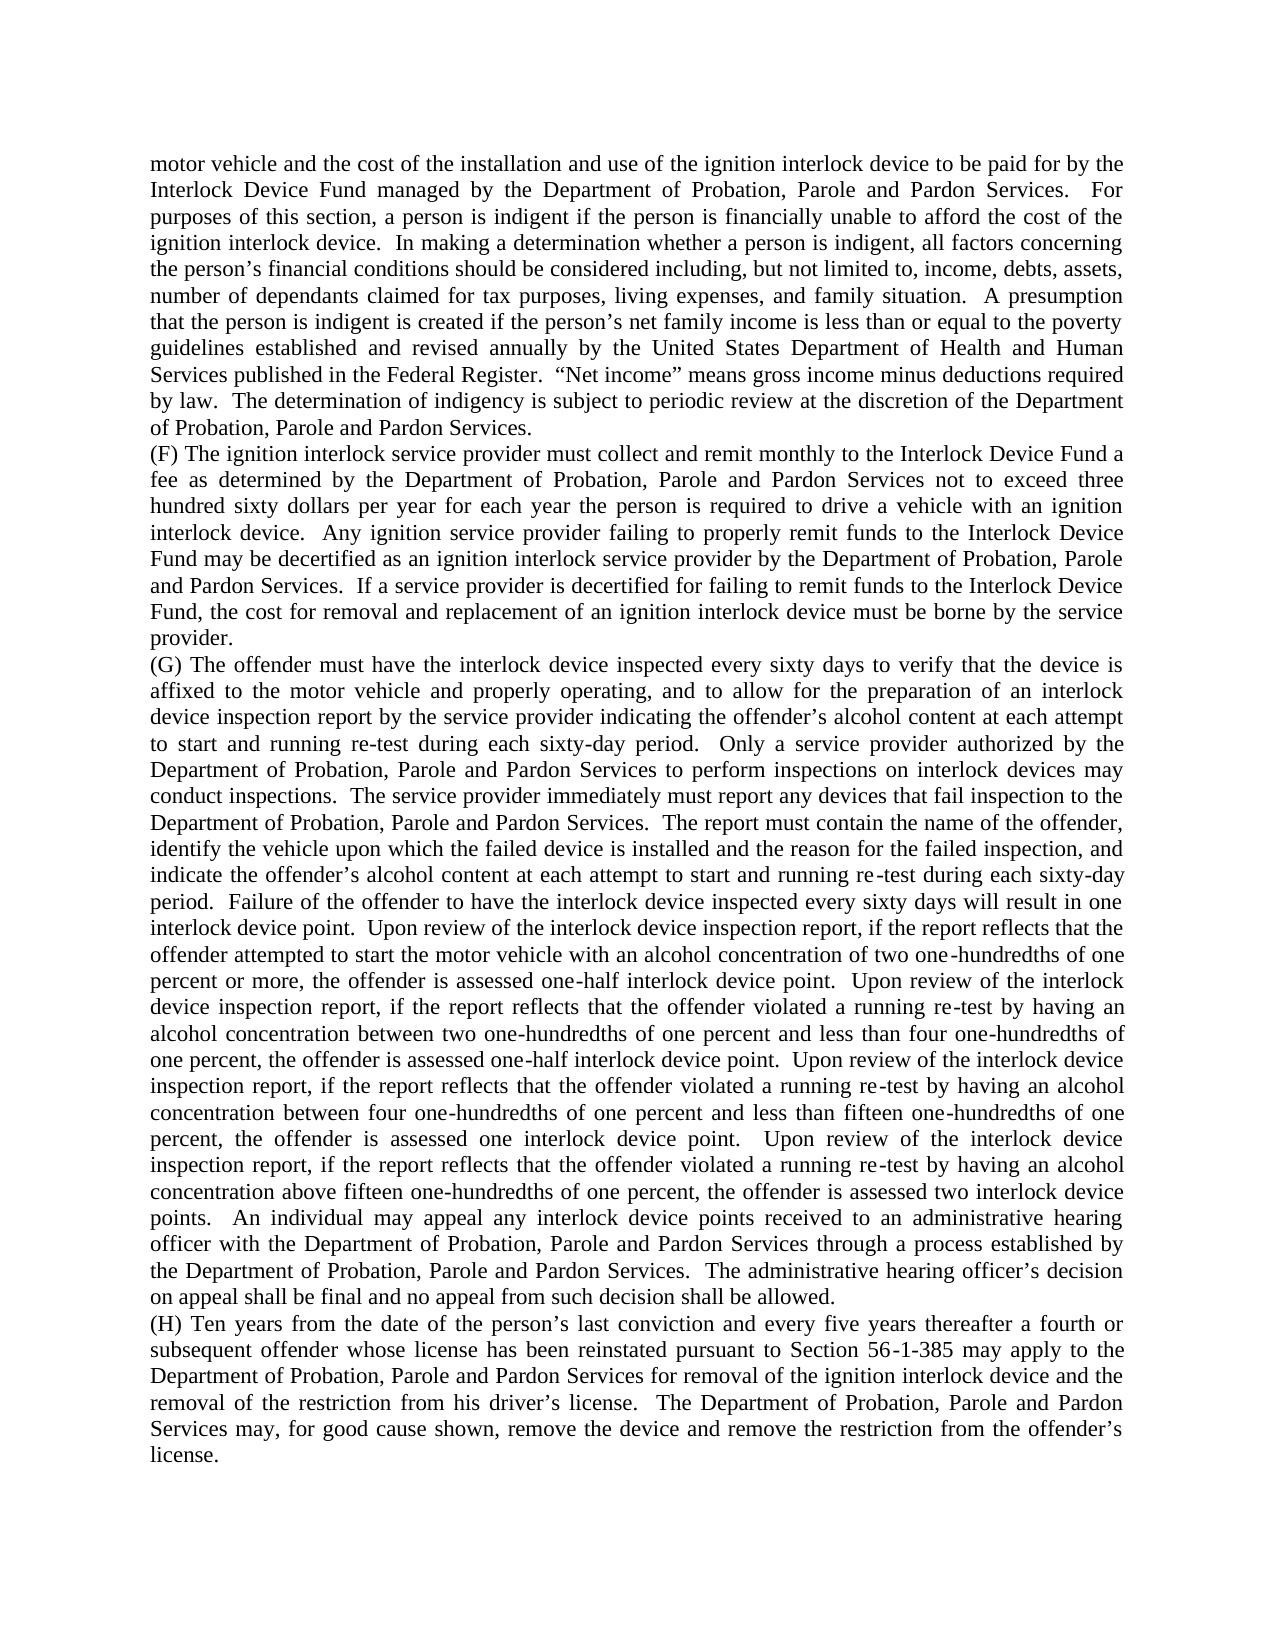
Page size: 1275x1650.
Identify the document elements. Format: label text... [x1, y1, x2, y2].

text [150, 150, 1125, 440]
text (H) Ten years from the date of the person’s last conviction and every five years thereafter a fourth or subsequent offender whose license has been reinstated pursuant to Section 56-1-385 may apply to the Department of Probation, Parole and Pardon Services for removal of the ignition interlock device and the removal of the restriction from his driver’s license. The Department of Probation, Parole and Pardon Services may, for good cause shown, remove the device and remove the restriction from the offender’s license. [150, 1309, 1125, 1468]
text (F) The ignition interlock service provider must collect and remit monthly to the Interlock Device Fund a fee as determined by the Department of Probation, Parole and Pardon Services not to exceed three hundred sixty dollars per year for each year the person is required to drive a vehicle with an ignition interlock device. Any ignition service provider failing to properly remit funds to the Interlock Device Fund may be decertified as an ignition interlock service provider by the Department of Probation, Parole and Pardon Services. If a service provider is decertified for failing to remit funds to the Interlock Device Fund, the cost for removal and replacement of an ignition interlock device must be borne by the service provider. [150, 440, 1125, 651]
text (G) The offender must have the interlock device inspected every sixty days to verify that the device is affixed to the motor vehicle and properly operating, and to allow for the preparation of an interlock device inspection report by the service provider indicating the offender’s alcohol content at each attempt to start and running re-test during each sixty-day period. Only a service provider authorized by the Department of Probation, Parole and Pardon Services to perform inspections on interlock devices may conduct inspections. The service provider immediately must report any devices that fail inspection to the Department of Probation, Parole and Pardon Services. The report must contain the name of the offender, identify the vehicle upon which the failed device is installed and the reason for the failed inspection, and indicate the offender’s alcohol content at each attempt to start and running re-test during each sixty-day period. Failure of the offender to have the interlock device inspected every sixty days will result in one interlock device point. Upon review of the interlock device inspection report, if the report reflects that the offender attempted to start the motor vehicle with an alcohol concentration of two one-hundredths of one percent or more, the offender is assessed one-half interlock device point. Upon review of the interlock device inspection report, if the report reflects that the offender violated a running re-test by having an alcohol concentration between two one-hundredths of one percent and less than four one-hundredths of one percent, the offender is assessed one-half interlock device point. Upon review of the interlock device inspection report, if the report reflects that the offender violated a running re-test by having an alcohol concentration between four one-hundredths of one percent and less than fifteen one-hundredths of one percent, the offender is assessed one interlock device point. Upon review of the interlock device inspection report, if the report reflects that the offender violated a running re-test by having an alcohol concentration above fifteen one-hundredths of one percent, the offender is assessed two interlock device points. An individual may appeal any interlock device points received to an administrative hearing officer with the Department of Probation, Parole and Pardon Services through a process established by the Department of Probation, Parole and Pardon Services. The administrative hearing officer’s decision on appeal shall be final and no appeal from such decision shall be allowed. [150, 651, 1125, 1309]
